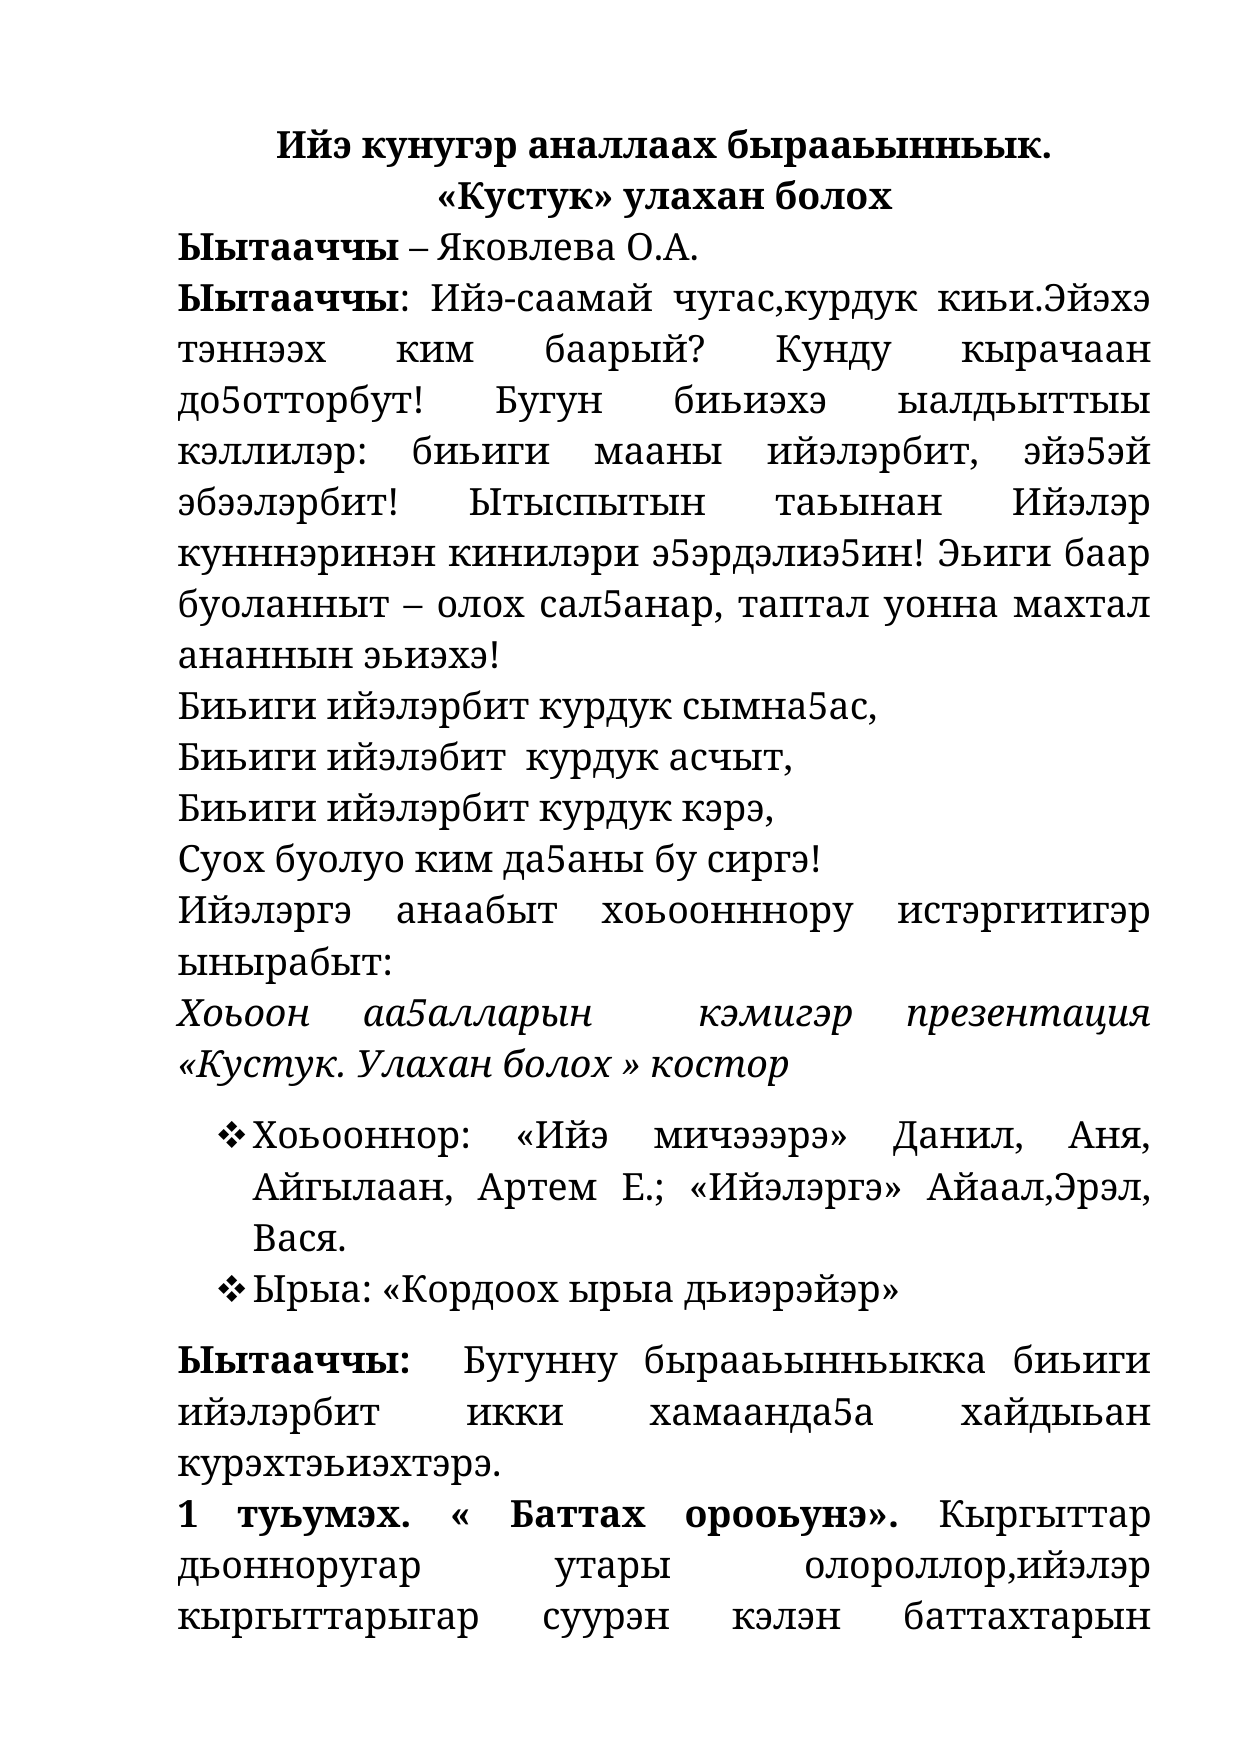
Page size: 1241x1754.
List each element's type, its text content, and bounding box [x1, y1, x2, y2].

list Хоьооннор: «Ийэ мичэээрэ» Данил, Аня, Айгылаан, Артем Е.; «Ийэлэргэ» Айаал,Эрэл, Вася. [215, 1109, 1152, 1262]
text Хоьоон аа5алларын кэмигэр презентация «Кустук. Улахан болох » костор [177, 986, 1152, 1088]
text Биьиги ийэлэрбит курдук кэрэ, [177, 782, 1152, 833]
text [177, 1487, 1152, 1640]
text «Кустук» улахан болох [177, 169, 1152, 220]
text Биьиги ийэлэрбит курдук сымна5ас, [177, 679, 1152, 731]
text Биьиги ийэлэбит курдук асчыт, [177, 731, 1152, 782]
text Ийэлэргэ анаабыт хоьоонннору истэргитигэр ынырабыт: [177, 884, 1152, 986]
text Ыытааччы – Яковлева О.А. [177, 220, 1152, 271]
text Ийэ кунугэр аналлаах бырааьынньык. [177, 118, 1152, 169]
text Ыытааччы: Ийэ-саамай чугас,курдук киьи.Эйэхэ тэннээх ким баарый? Кунду кырачаан до5отторбут! Бугун биьиэхэ ыалдьыттыы кэллилэр: биьиги мааны ийэлэрбит, эйэ5эй эбээлэрбит! Ытыспытын таьынан Ийэлэр кунннэринэн кинилэри э5эрдэлиэ5ин! Эьиги баар буоланныт – олох сал5анар, таптал уонна махтал ананнын эьиэхэ! [177, 271, 1152, 679]
text Суох буолуо ким да5аны бу сиргэ! [177, 833, 1152, 884]
text Ыытааччы: Бугунну бырааьынньыкка биьиги ийэлэрбит икки хамаанда5а хайдыьан курэхтэьиэхтэрэ. [177, 1334, 1152, 1487]
list Ырыа: «Кордоох ырыа дьиэрэйэр» [215, 1262, 1152, 1313]
